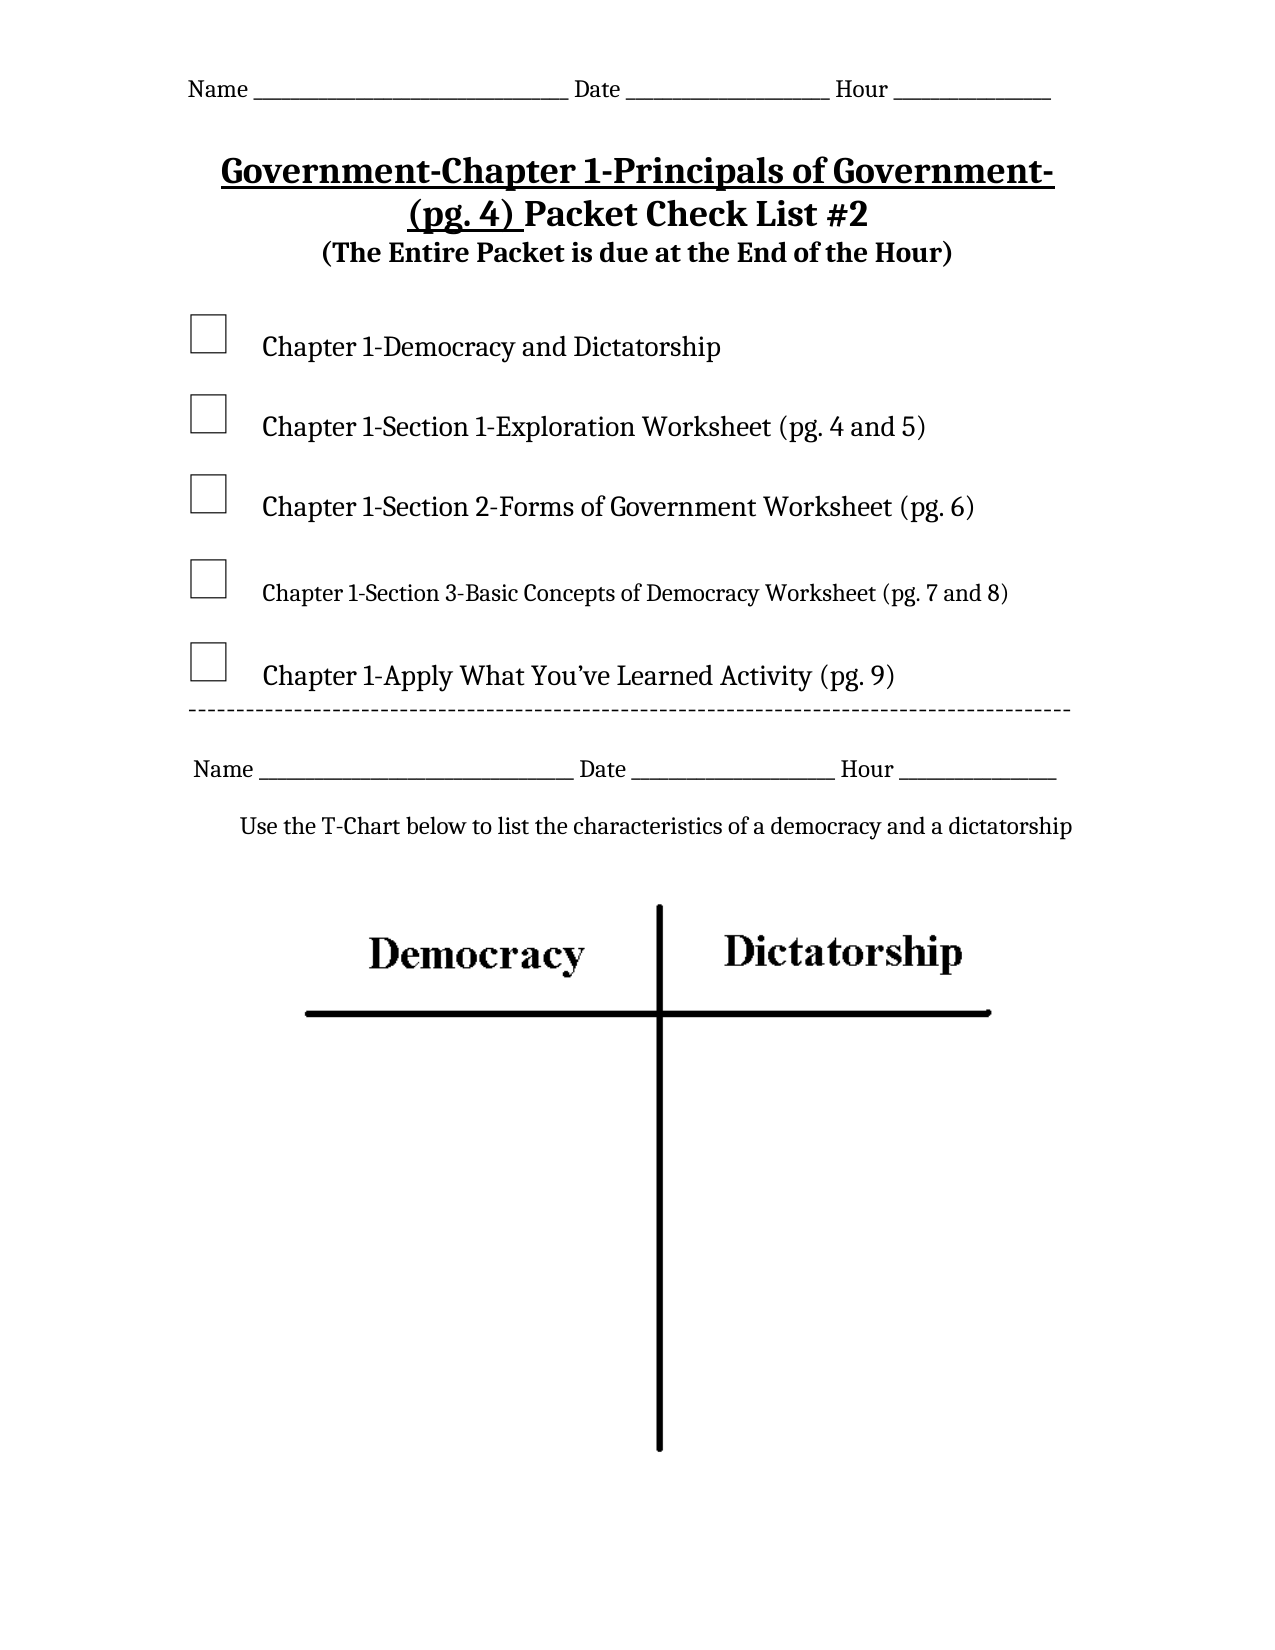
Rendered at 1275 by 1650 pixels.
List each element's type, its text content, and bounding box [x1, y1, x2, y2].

picture [187, 312, 230, 357]
picture [187, 472, 230, 517]
picture [187, 557, 230, 602]
text Name __________________________________ Date ______________________ Hour _________________ [187, 754, 1087, 783]
picture [187, 392, 230, 437]
text Chapter 1-Section 2-Forms of Government Worksheet (pg. 6) [187, 473, 1087, 524]
text Chapter 1-Section 1-Exploration Worksheet (pg. 4 and 5) [187, 393, 1087, 444]
picture [282, 898, 1030, 1461]
text Use the T-Chart below to list the characteristics of a democracy and a dictatorship [225, 812, 1087, 841]
text Chapter 1-Democracy and Dictatorship [187, 313, 1087, 364]
text (The Entire Packet is due at the End of the Hour) [187, 236, 1087, 270]
text Chapter 1-Apply What You’ve Learned Activity (pg. 9) [187, 641, 1087, 692]
text Government-Chapter 1-Principals of Government- (pg. 4) Packet Check List #2 [187, 150, 1087, 236]
text Chapter 1-Section 3-Basic Concepts of Democracy Worksheet (pg. 7 and 8) [187, 557, 1087, 607]
picture [187, 640, 230, 685]
text -------------------------------------------------------------------------------------------- [187, 692, 1087, 726]
